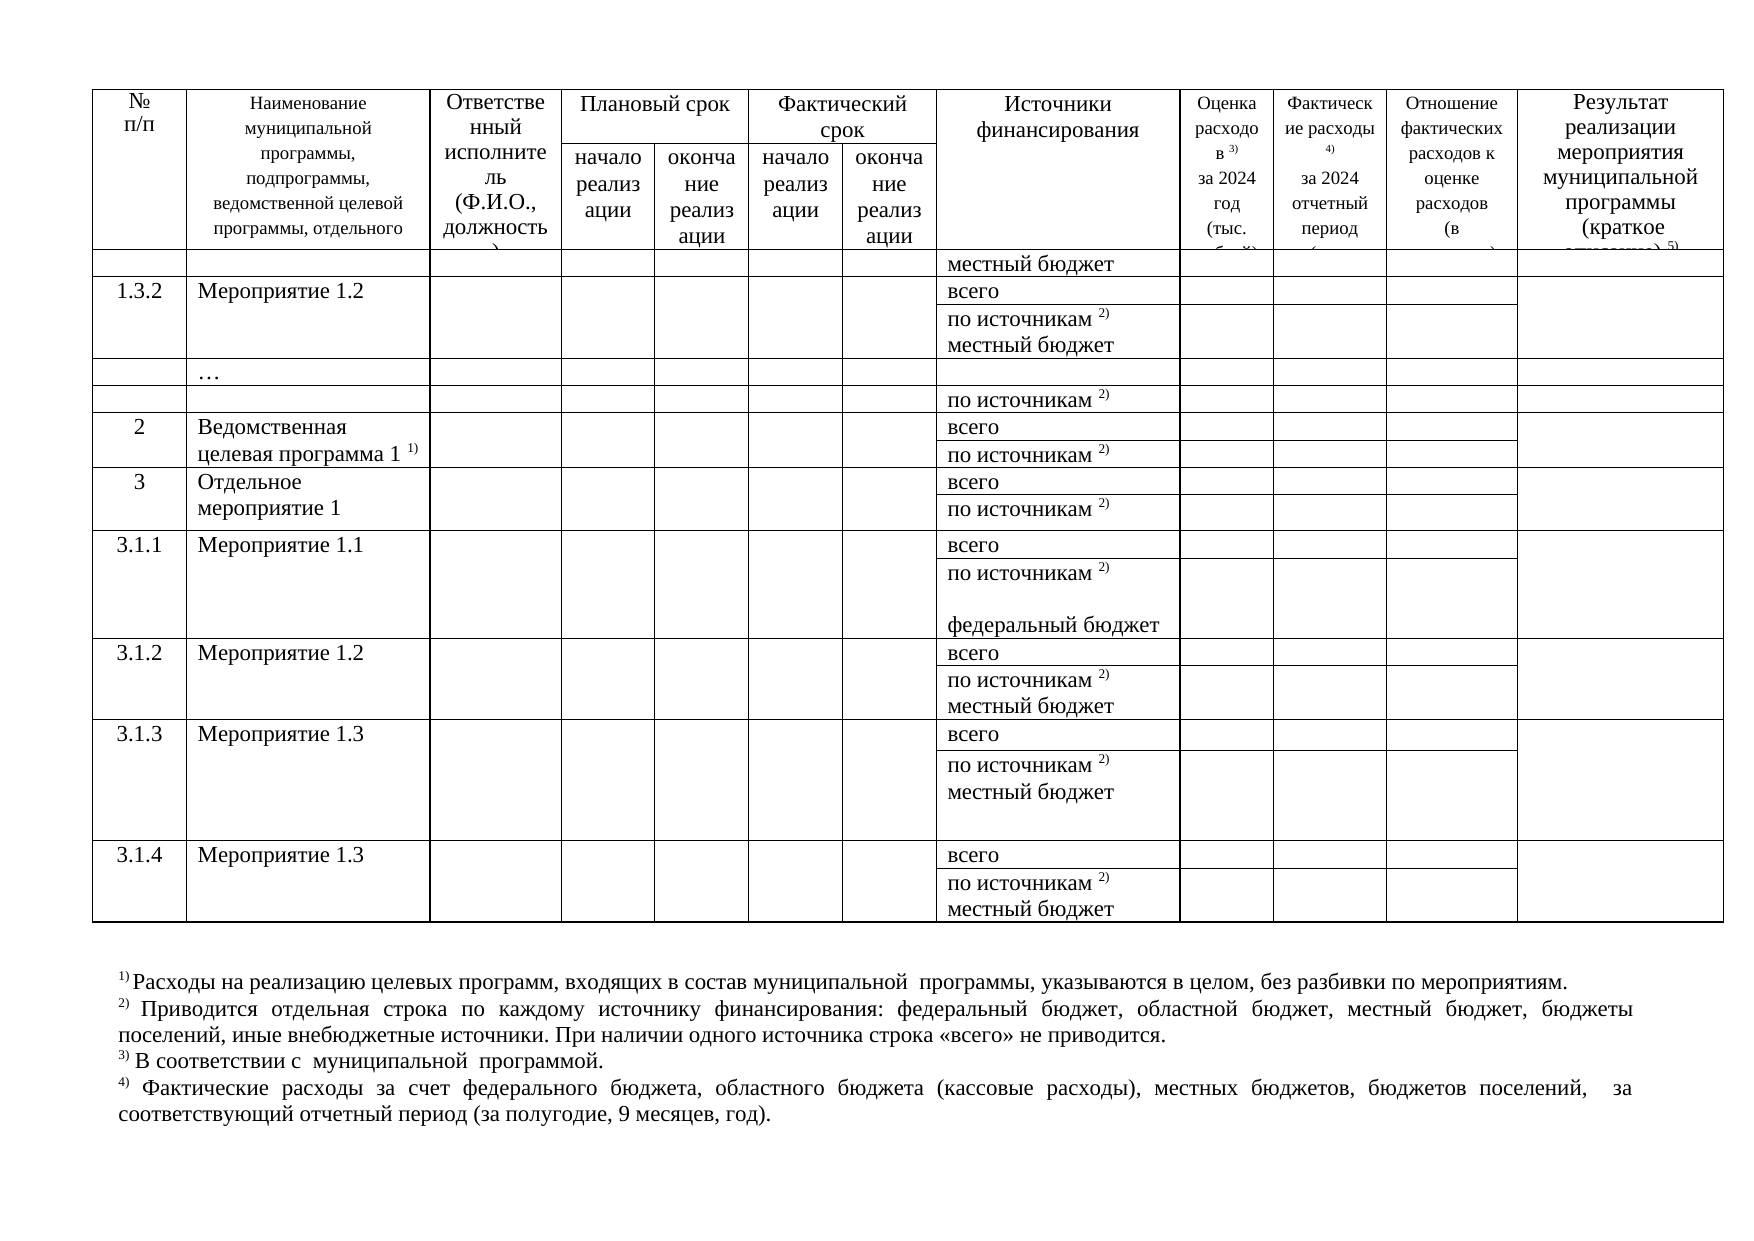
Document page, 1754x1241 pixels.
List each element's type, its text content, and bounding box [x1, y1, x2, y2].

table_cell [749, 531, 842, 638]
table_cell [1181, 305, 1273, 357]
table_cell по источникам 2) [937, 495, 1179, 530]
table_cell Отдельное мероприятие 1 [187, 468, 429, 530]
table_cell Мероприятие 1.2 [187, 639, 429, 719]
table_cell [1181, 639, 1273, 665]
table_cell всего [937, 720, 1179, 750]
table_cell [1387, 250, 1517, 276]
table_cell [1274, 559, 1386, 638]
table_cell [1274, 413, 1386, 439]
table_cell [562, 531, 654, 638]
table_cell [843, 277, 936, 357]
table_cell [655, 639, 748, 719]
table_cell [749, 359, 842, 385]
table_cell [1518, 468, 1723, 530]
table_cell [187, 386, 429, 412]
table_cell [1181, 751, 1273, 840]
table_cell [1181, 277, 1273, 304]
table_cell 3.1.1 [93, 531, 186, 638]
table_cell [843, 720, 936, 840]
table_cell по источникам 2) [937, 441, 1179, 467]
table_cell по источникам 2) местный бюджет [937, 869, 1179, 921]
table_cell [562, 413, 654, 467]
table_cell [1387, 441, 1517, 467]
table_cell [749, 413, 842, 467]
table_header № п/п [93, 90, 186, 249]
table_cell [655, 413, 748, 467]
table_cell [93, 386, 186, 412]
table_cell [1518, 386, 1723, 412]
table_cell [562, 720, 654, 840]
table_cell [1274, 468, 1386, 494]
table_cell [1274, 869, 1386, 921]
table_cell окончание реализации [843, 144, 936, 249]
table_header Плановый срок [562, 90, 748, 142]
table_header Наименование муниципальной программы, подпрограммы, ведомственной целевой программы, отдельного мероприятия, мероприятия, входящего в состав отдельного мероприятия [187, 90, 429, 249]
text 4) Фактические расходы за счет федерального бюджета, областного бюджета (кассовые расходы), местных бюджетов, бюджетов поселений, за соответствующий отчетный период (за полугодие, 9 месяцев, год). [118, 1074, 1636, 1126]
table_cell [1518, 720, 1723, 840]
table_cell [562, 386, 654, 412]
table_cell … [187, 359, 429, 385]
table_cell [1274, 720, 1386, 750]
table_cell по источникам 2) местный бюджет [937, 250, 1179, 276]
table_header Результат реализации мероприятия муниципальной программы (краткое описание) 5) [1518, 90, 1723, 249]
table_cell по источникам 2) [937, 386, 1179, 412]
table_header Ответственный исполнитель (Ф.И.О., должность) [431, 90, 561, 249]
table_cell [431, 639, 561, 719]
table_cell [843, 841, 936, 921]
table_cell [562, 639, 654, 719]
table_cell всего [937, 277, 1179, 304]
table_cell всего [937, 468, 1179, 494]
table_cell [1387, 277, 1517, 304]
table_cell [1518, 639, 1723, 719]
table_cell [655, 468, 748, 530]
table_cell [1181, 720, 1273, 750]
table_cell [749, 639, 842, 719]
table_cell [749, 841, 842, 921]
table_cell [562, 841, 654, 921]
table_header Оценка расходов 3) за 2024 год (тыс. рублей) [1181, 90, 1273, 249]
table_cell [1387, 413, 1517, 439]
table_cell [1387, 720, 1517, 750]
table_cell всего [937, 413, 1179, 439]
table_cell [1181, 441, 1273, 467]
table_cell [655, 841, 748, 921]
table_cell [749, 468, 842, 530]
table_cell начало реализации [562, 144, 654, 249]
table_cell [431, 531, 561, 638]
table_cell [1387, 869, 1517, 921]
table_cell [843, 386, 936, 412]
table_cell 3 [93, 468, 186, 530]
table_cell [1181, 250, 1273, 276]
table_cell [431, 359, 561, 385]
table_cell [562, 359, 654, 385]
table_cell [655, 720, 748, 840]
table_cell [1387, 639, 1517, 665]
table_header Источники финансирования [937, 90, 1179, 249]
table_cell [1181, 359, 1273, 385]
table_cell [1274, 495, 1386, 530]
table_cell [655, 531, 748, 638]
table_cell [1274, 277, 1386, 304]
table_cell [1518, 277, 1723, 357]
table_cell [1181, 666, 1273, 719]
table_cell [1274, 531, 1386, 557]
table_cell 2 [93, 413, 186, 467]
table_cell Мероприятие 1.3 [187, 720, 429, 840]
table_cell [1387, 666, 1517, 719]
table_cell окончание реализации [655, 144, 748, 249]
table_cell по источникам 2) местный бюджет [937, 751, 1179, 840]
table_cell 3.1.2 [93, 639, 186, 719]
table_cell по источникам 2) местный бюджет [937, 666, 1179, 719]
table_cell [1387, 359, 1517, 385]
table_cell [1181, 495, 1273, 530]
table_cell [1181, 869, 1273, 921]
table_cell [843, 531, 936, 638]
table_cell [1181, 386, 1273, 412]
table_cell [1387, 559, 1517, 638]
table_cell [937, 359, 1179, 385]
table_cell [1387, 305, 1517, 357]
table_cell [1518, 413, 1723, 467]
table_cell [1274, 639, 1386, 665]
table_cell [431, 277, 561, 357]
table_cell начало реализации [749, 144, 842, 249]
table_cell [1518, 531, 1723, 638]
table_cell по источникам 2) федеральный бюджет [937, 559, 1179, 638]
table_cell [1274, 441, 1386, 467]
table_cell [1387, 531, 1517, 557]
table_cell [1274, 386, 1386, 412]
table_cell всего [937, 531, 1179, 557]
table_cell [1274, 841, 1386, 868]
table_cell [749, 277, 842, 357]
table_cell [843, 639, 936, 719]
table_cell [1274, 751, 1386, 840]
table_cell [1181, 468, 1273, 494]
table_cell [1387, 386, 1517, 412]
table_cell Мероприятие 1.1 [187, 531, 429, 638]
table_cell [1387, 751, 1517, 840]
table_cell [1387, 495, 1517, 530]
table_header Фактический срок [749, 90, 936, 142]
table_header Фактические расходы 4) за 2024 отчетный период (тыс. рублей) [1274, 90, 1386, 249]
table_cell [1274, 250, 1386, 276]
table_cell Мероприятие 1.3 [187, 841, 429, 921]
table_cell 3.1.3 [93, 720, 186, 840]
table_cell [1274, 305, 1386, 357]
table_header Отношение фактических расходов к оценке расходов (в процентах) [1387, 90, 1517, 249]
text 2) Приводится отдельная строка по каждому источнику финансирования: федеральный бюджет, областной бюджет, местный бюджет, бюджеты поселений, иные внебюджетные источники. При наличии одного источника строка «всего» не приводится. [118, 994, 1636, 1047]
table_cell [749, 720, 842, 840]
text 1) Расходы на реализацию целевых программ, входящих в состав муниципальной программы, указываются в целом, без разбивки по мероприятиям. [118, 968, 1636, 994]
table_cell [1518, 359, 1723, 385]
table_cell [562, 468, 654, 530]
table_cell [1387, 841, 1517, 868]
table_cell [1181, 841, 1273, 868]
table_cell всего [937, 841, 1179, 868]
table_cell Мероприятие 1.2 [187, 277, 429, 357]
table_cell [843, 468, 936, 530]
table_cell [431, 841, 561, 921]
table_cell [1181, 559, 1273, 638]
table_cell [431, 386, 561, 412]
table_cell [562, 277, 654, 357]
table_cell [655, 386, 748, 412]
table_cell [843, 413, 936, 467]
table_cell Ведомственная целевая программа 1 1) [187, 413, 429, 467]
text 3) В соответствии с муниципальной программой. [118, 1047, 1636, 1074]
table_cell 1.3.2 [93, 277, 186, 357]
table_cell [93, 359, 186, 385]
table_cell [1181, 531, 1273, 557]
table_cell [749, 386, 842, 412]
table_cell [1274, 359, 1386, 385]
table_cell [1274, 666, 1386, 719]
table_cell всего [937, 639, 1179, 665]
table_cell [1387, 468, 1517, 494]
table_cell 3.1.4 [93, 841, 186, 921]
table_cell [843, 359, 936, 385]
table_cell по источникам 2) местный бюджет [937, 305, 1179, 357]
table_cell [431, 720, 561, 840]
table_cell [1181, 413, 1273, 439]
table_cell [431, 468, 561, 530]
table_cell [655, 277, 748, 357]
table_cell [1518, 841, 1723, 921]
table_cell [655, 359, 748, 385]
table_cell [431, 413, 561, 467]
